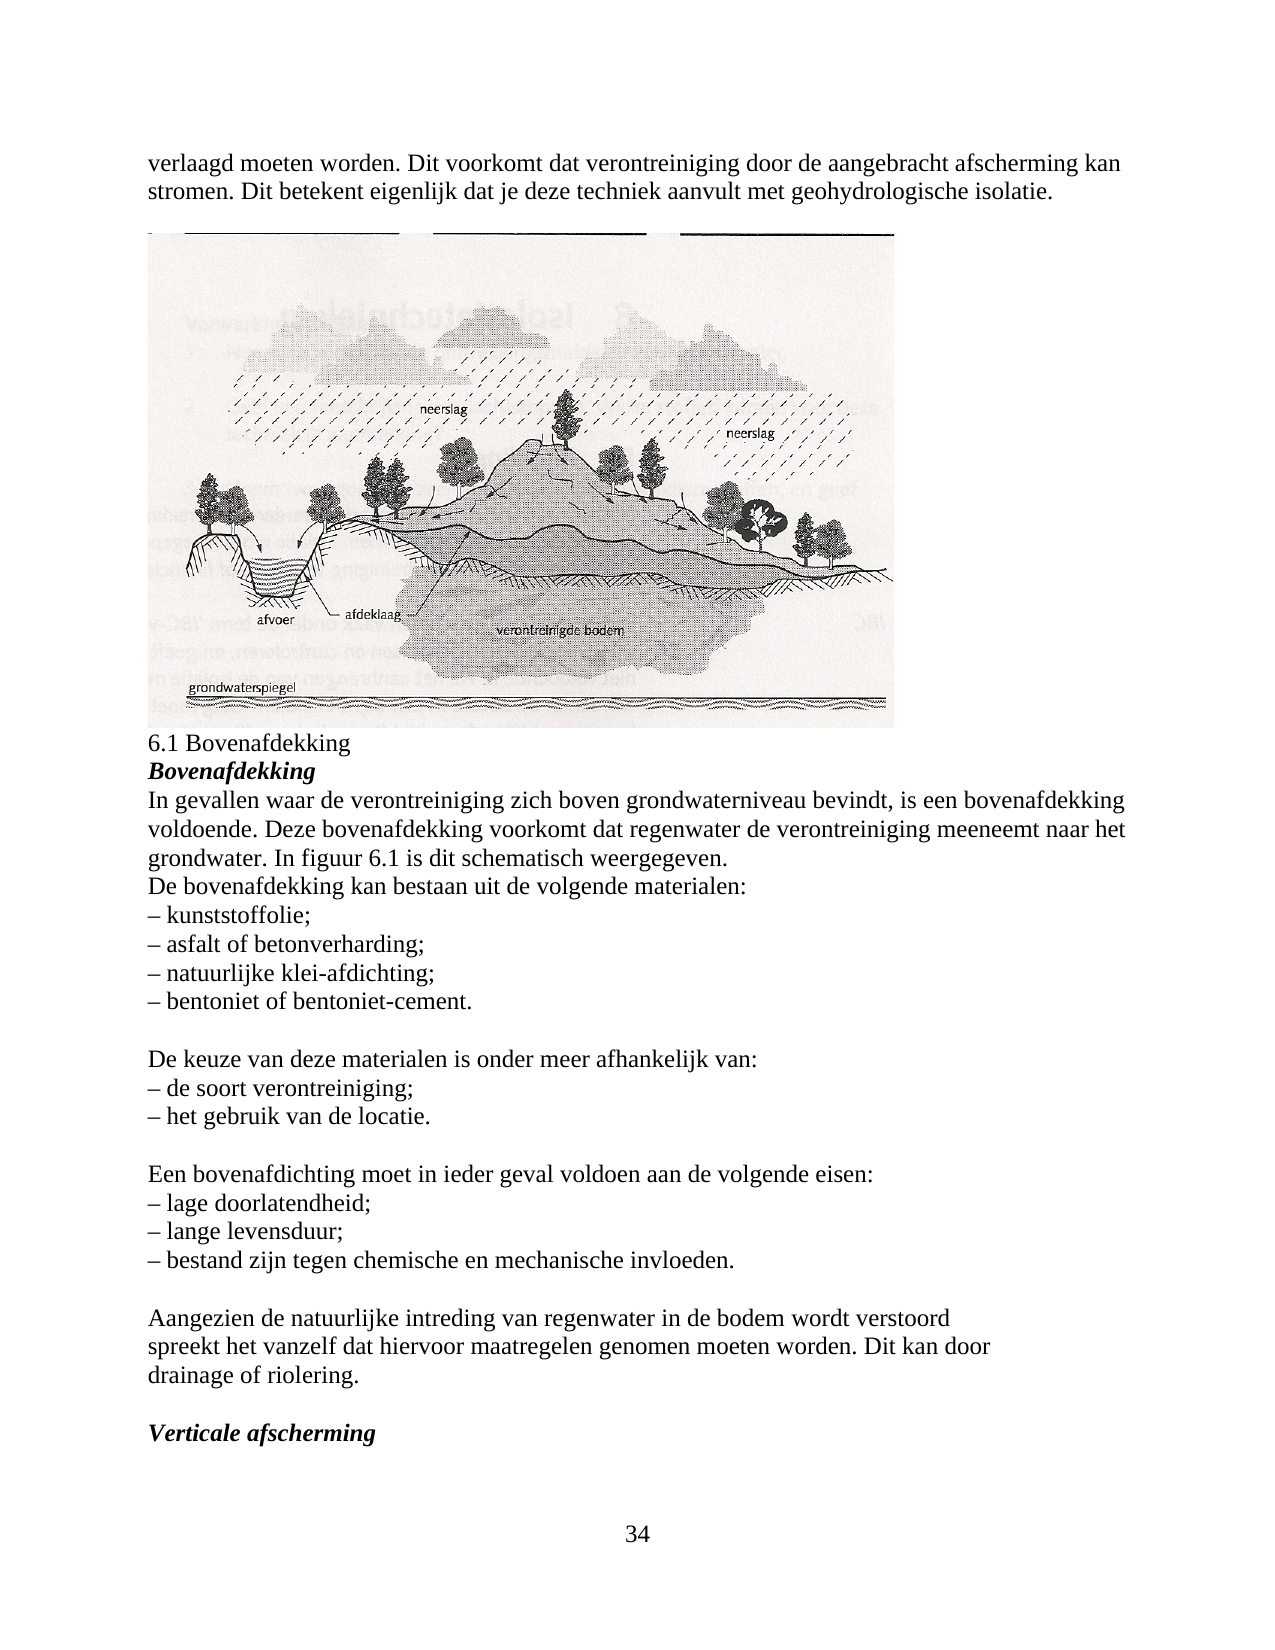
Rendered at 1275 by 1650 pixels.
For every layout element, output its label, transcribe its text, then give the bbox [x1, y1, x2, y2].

text drainage of riolering. [148, 1360, 1127, 1389]
text Een bovenafdichting moet in ieder geval voldoen aan de volgende eisen: [148, 1159, 1127, 1188]
text – het gebruik van de locatie. [148, 1101, 1127, 1130]
text – bentoniet of bentoniet-cement. [148, 986, 1127, 1015]
text – lange levensduur; [148, 1216, 1127, 1245]
text – natuurlijke klei-afdichting; [148, 958, 1127, 986]
text – kunststoffolie; [148, 900, 1127, 929]
text Aangezien de natuurlijke intreding van regenwater in de bodem wordt verstoord [148, 1303, 1127, 1331]
text 6.1 Bovenafdekking [148, 728, 1127, 756]
text – de soort verontreiniging; [148, 1073, 1127, 1101]
text De keuze van deze materialen is onder meer afhankelijk van: [148, 1044, 1127, 1073]
text – asfalt of betonverharding; [148, 929, 1127, 958]
picture [147, 233, 895, 728]
text – lage doorlatendheid; [148, 1188, 1127, 1216]
text – bestand zijn tegen chemische en mechanische invloeden. [148, 1245, 1127, 1274]
text spreekt het vanzelf dat hiervoor maatregelen genomen moeten worden. Dit kan door [148, 1331, 1127, 1360]
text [148, 148, 1127, 205]
text Bovenafdekking [148, 756, 1127, 785]
text In gevallen waar de verontreiniging zich boven grondwaterniveau bevindt, is een bovenafdekking voldoende. Deze bovenafdekking voorkomt dat regenwater de verontreiniging meeneemt naar het grondwater. In figuur 6.1 is dit schematisch weergegeven. [148, 785, 1127, 871]
text Verticale afscherming [148, 1418, 1127, 1446]
text De bovenafdekking kan bestaan uit de volgende materialen: [148, 871, 1127, 900]
